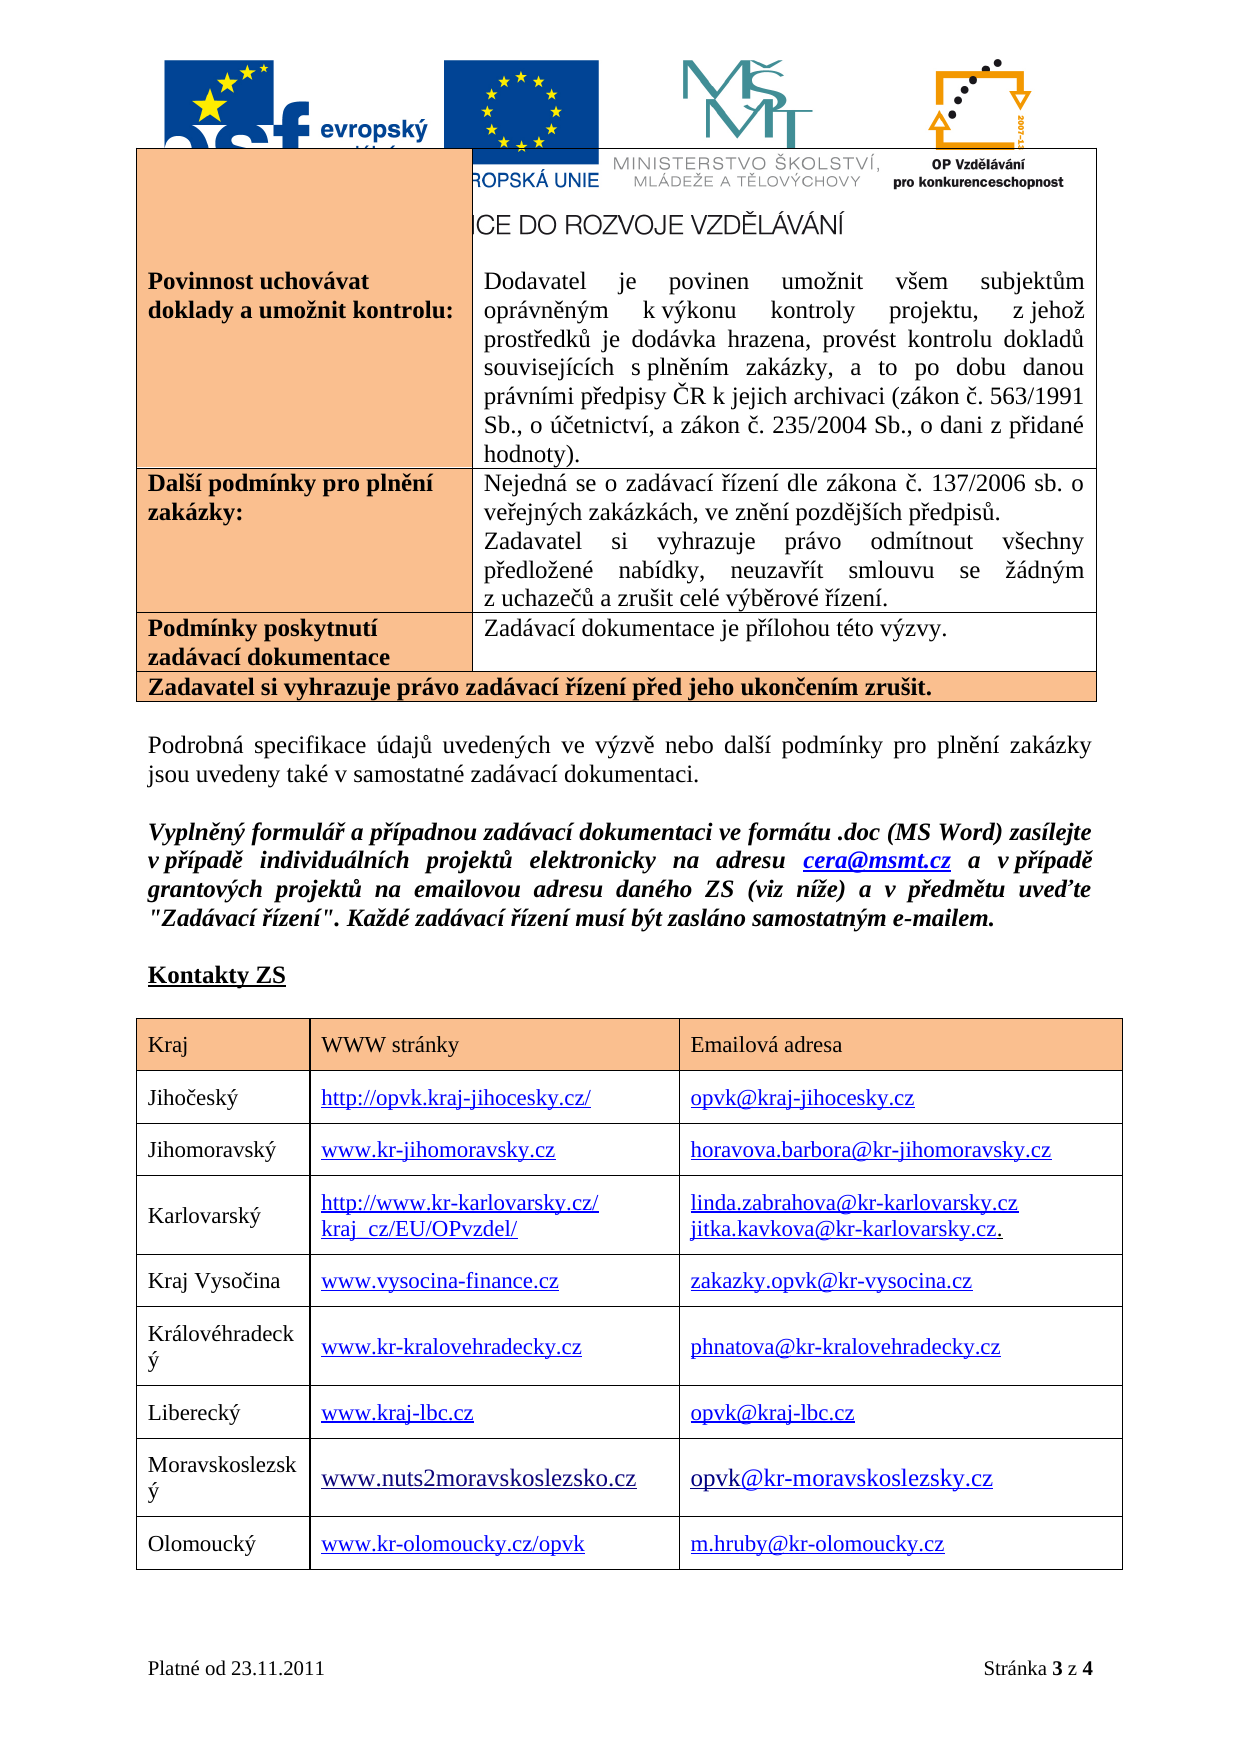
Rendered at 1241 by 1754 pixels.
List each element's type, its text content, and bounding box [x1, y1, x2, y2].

table_cell opvk@kraj-jihocesky.cz [680, 1071, 1122, 1123]
table_cell www.vysocina-finance.cz [311, 1255, 679, 1306]
table_header Kraj [137, 1019, 309, 1070]
table_cell Zadávací dokumentace je přílohou této výzvy. [473, 613, 1096, 671]
text Vyplněný formulář a případnou zadávací dokumentaci ve formátu .doc (MS Word) zasílejte v případě individuálních projektů elektronicky na adresu cera@msmt.cz a v případě grantových projektů na emailovou adresu daného ZS (viz níže) a v předmětu uveďte "Zadávací řízení". Každé zadávací řízení musí být zasláno samostatným e-mailem. [148, 817, 1093, 932]
table_cell Olomoucký [137, 1517, 309, 1568]
table_cell Jihomoravský [137, 1124, 309, 1175]
table_cell m.hruby@kr-olomoucky.cz [680, 1517, 1122, 1568]
table_cell Nejedná se o zadávací řízení dle zákona č. 137/2006 sb. o veřejných zakázkách, ve znění pozdějších předpisů. Zadavatel si vyhrazuje právo odmítnout všechny předložené nabídky, neuzavřít smlouvu se žádným z uchazečů a zrušit celé výběrové řízení. [473, 469, 1096, 612]
table_cell http://opvk.kraj-jihocesky.cz/ [311, 1071, 679, 1123]
table_header WWW stránky [311, 1019, 679, 1070]
table_cell linda.zabrahova@kr-karlovarsky.cz jitka.kavkova@kr-karlovarsky.cz. [680, 1176, 1122, 1254]
table_cell Karlovarský [137, 1176, 309, 1254]
table_cell www.kraj-lbc.cz [311, 1386, 679, 1437]
table_cell Podmínky poskytnutí zadávací dokumentace [137, 613, 472, 671]
table_cell Královéhradecký [137, 1307, 309, 1385]
table_cell Zadavatel si vyhrazuje právo zadávací řízení před jeho ukončením zrušit. [137, 672, 1096, 701]
text Podrobná specifikace údajů uvedených ve výzvě nebo další podmínky pro plnění zakázky jsou uvedeny také v samostatné zadávací dokumentaci. [148, 730, 1093, 788]
table_cell Dodavatel je povinen umožnit všem subjektům oprávněným k výkonu kontroly projektu, z jehož prostředků je dodávka hrazena, provést kontrolu dokladů souvisejících s plněním zakázky, a to po dobu danou právními předpisy ČR k jejich archivaci (zákon č. 563/1991 Sb., o účetnictví, a zákon č. 235/2004 Sb., o dani z přidané hodnoty). [473, 149, 1096, 467]
table_cell www.kr-olomoucky.cz/opvk [311, 1517, 679, 1568]
table_cell Moravskoslezský [137, 1439, 309, 1516]
table_cell www.kr-jihomoravsky.cz [311, 1124, 679, 1175]
table_cell Další podmínky pro plnění zakázky: [137, 469, 472, 612]
table_cell http://www.kr-karlovarsky.cz/kraj_cz/EU/OPvzdel/ [311, 1176, 679, 1254]
table_cell Kraj Vysočina [137, 1255, 309, 1306]
text Kontakty ZS [148, 960, 1093, 989]
table_cell opvk@kraj-lbc.cz [680, 1386, 1122, 1437]
table_cell zakazky.opvk@kr-vysocina.cz [680, 1255, 1122, 1306]
table_cell Povinnost uchovávat doklady a umožnit kontrolu: [137, 149, 472, 467]
table_cell www.kr-kralovehradecky.cz [311, 1307, 679, 1385]
table_cell Jihočeský [137, 1071, 309, 1123]
table_cell Liberecký [137, 1386, 309, 1437]
table_header Emailová adresa [680, 1019, 1122, 1070]
table_cell opvk@kr-moravskoslezsky.cz [680, 1439, 1122, 1516]
table_cell horavova.barbora@kr-jihomoravsky.cz [680, 1124, 1122, 1175]
table_cell www.nuts2moravskoslezsko.cz [311, 1439, 679, 1516]
picture [116, 20, 1125, 267]
table_cell phnatova@kr-kralovehradecky.cz [680, 1307, 1122, 1385]
